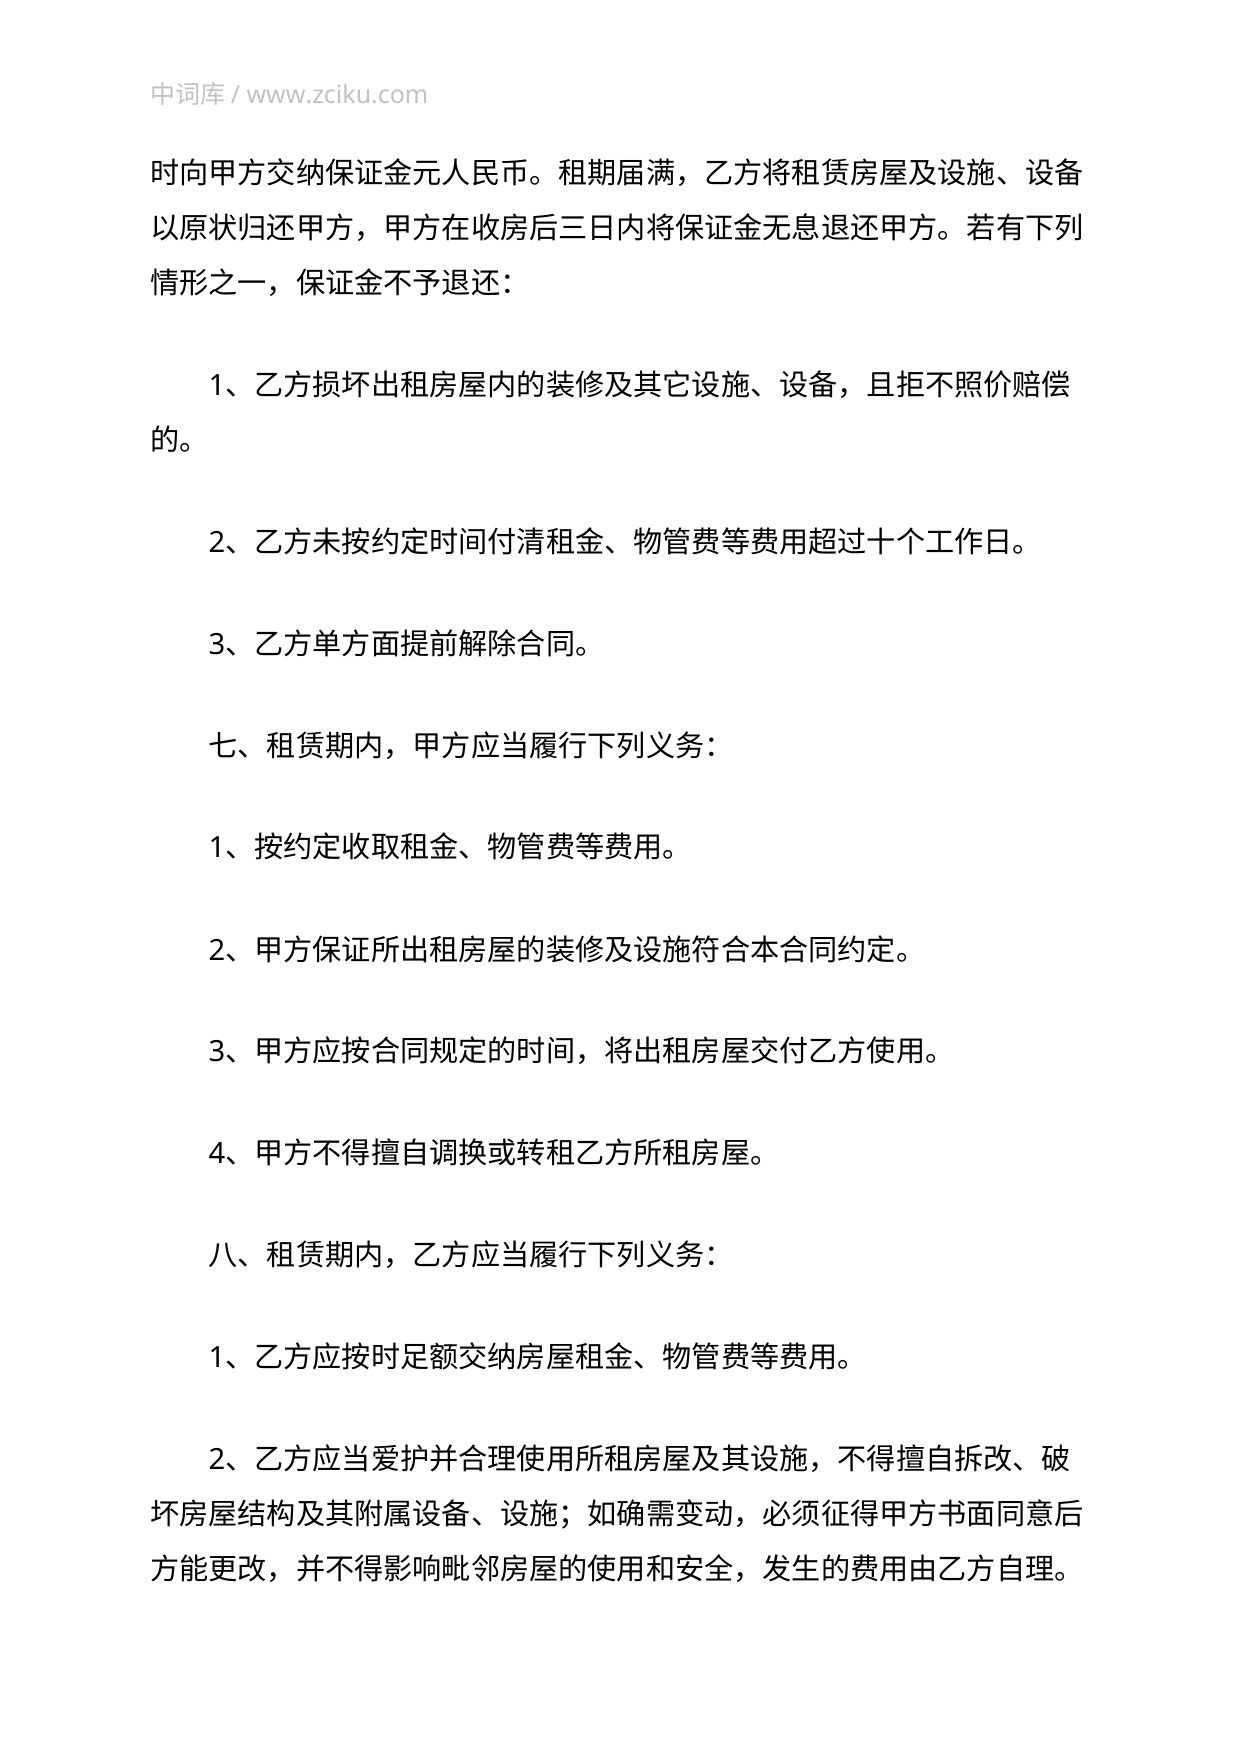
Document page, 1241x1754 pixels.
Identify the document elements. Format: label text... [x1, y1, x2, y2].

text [150, 150, 1090, 302]
text 1、按约定收取租金、物管费等费用。 [150, 824, 1090, 866]
text 3、甲方应按合同规定的时间，将出租房屋交付乙方使用。 [150, 1028, 1090, 1070]
text 1、乙方损坏出租房屋内的装修及其它设施、设备，且拒不照价赔偿的。 [150, 362, 1090, 459]
text 七、租赁期内，甲方应当履行下列义务： [150, 722, 1090, 764]
text 4、甲方不得擅自调换或转租乙方所租房屋。 [150, 1130, 1090, 1172]
text 2、乙方未按约定时间付清租金、物管费等费用超过十个工作日。 [150, 518, 1090, 561]
text 3、乙方单方面提前解除合同。 [150, 620, 1090, 663]
text 八、租赁期内，乙方应当履行下列义务： [150, 1232, 1090, 1274]
text 2、甲方保证所出租房屋的装修及设施符合本合同约定。 [150, 926, 1090, 968]
text 1、乙方应按时足额交纳房屋租金、物管费等费用。 [150, 1334, 1090, 1376]
text 2、乙方应当爱护并合理使用所租房屋及其设施，不得擅自拆改、破坏房屋结构及其附属设备、设施；如确需变动，必须征得甲方书面同意后方能更改，并不得影响毗邻房屋的使用和安全，发生的费用由乙方自理。 [150, 1436, 1090, 1588]
